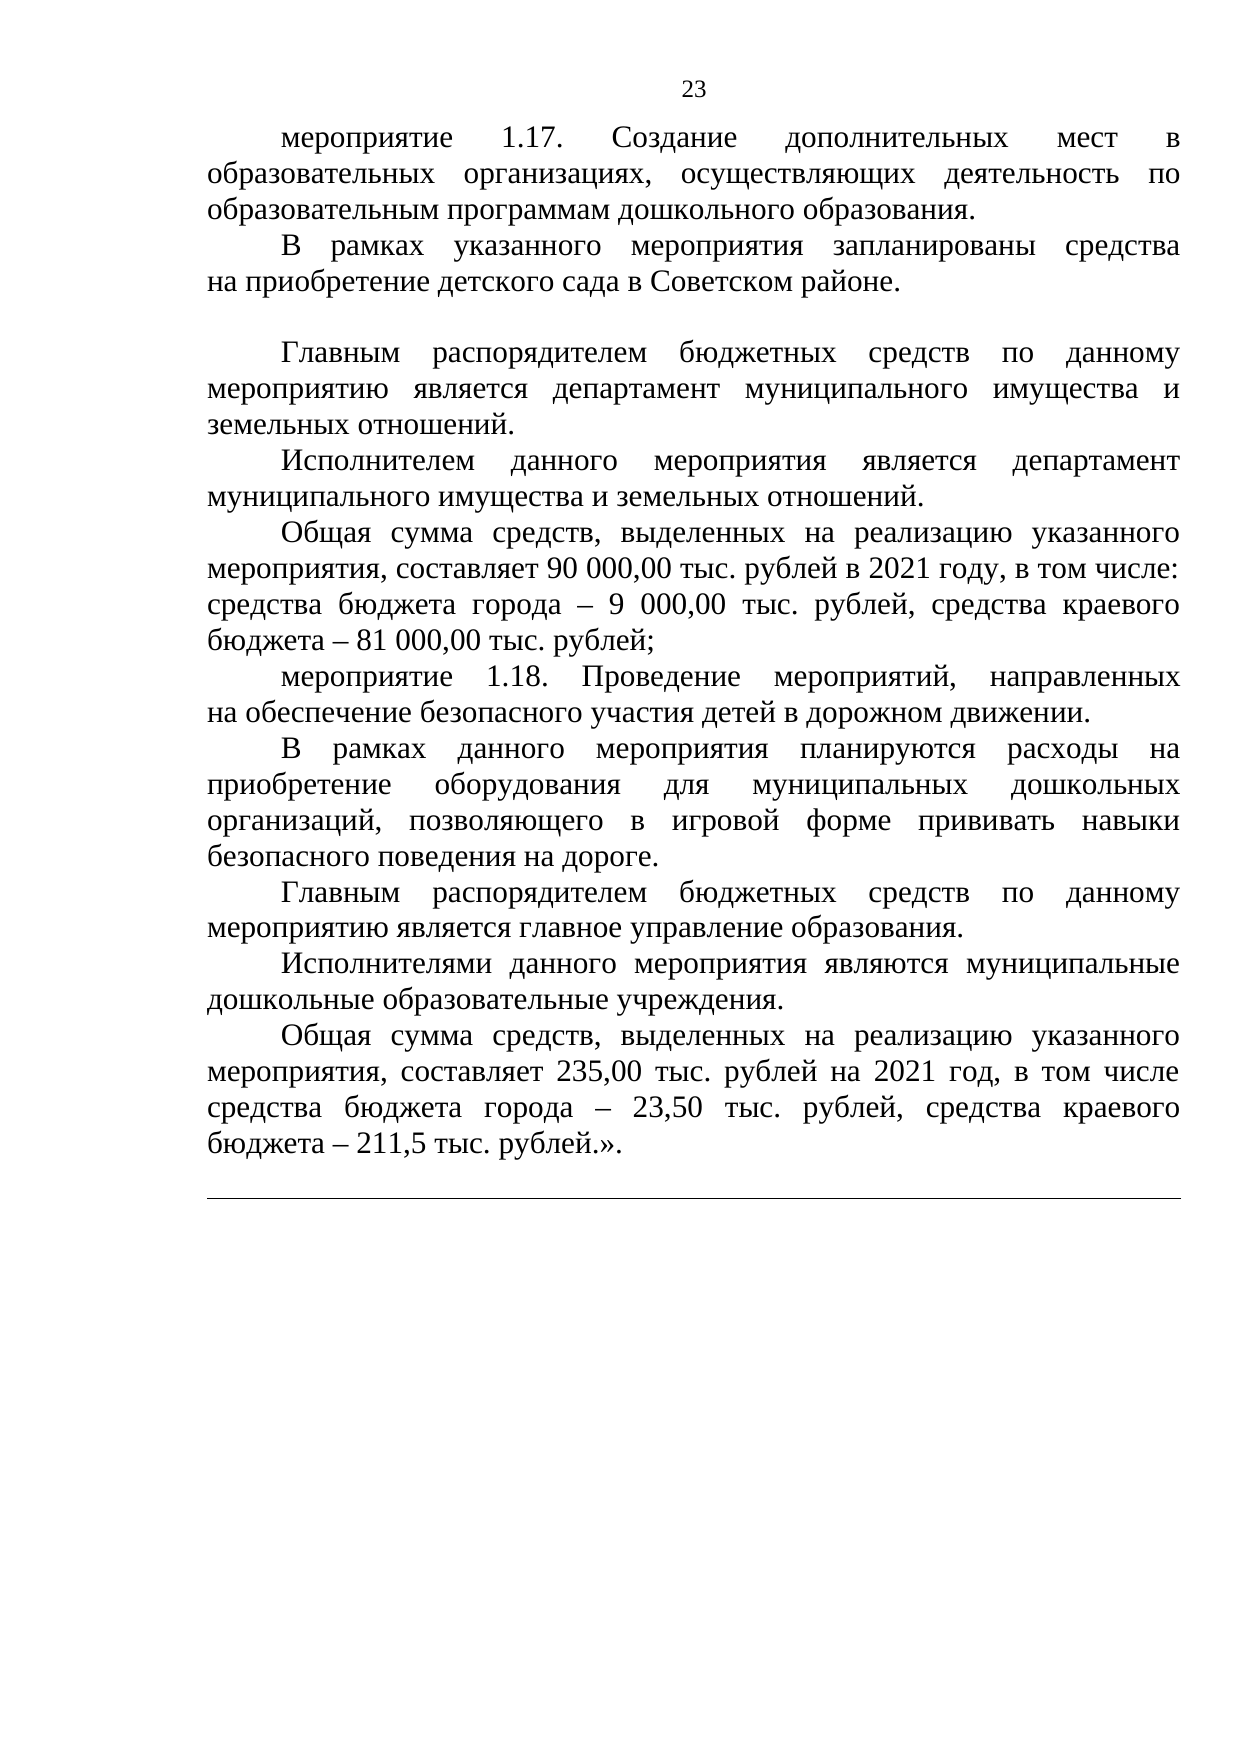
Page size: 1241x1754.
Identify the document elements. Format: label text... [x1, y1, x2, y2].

text В рамках указанного мероприятия запланированы средства на приобретение детского сада в Советском районе. [207, 226, 1181, 298]
text Исполнителями данного мероприятия являются муниципальные дошкольные образовательные учреждения. [207, 945, 1181, 1017]
text Общая сумма средств, выделенных на реализацию указанного мероприятия, составляет 90 000,00 тыс. рублей в 2021 году, в том числе: средства бюджета города – 9 000,00 тыс. рублей, средства краевого бюджета – 81 000,00 тыс. рублей; [207, 513, 1181, 657]
text Общая сумма средств, выделенных на реализацию указанного мероприятия, составляет 235,00 тыс. рублей на 2021 год, в том числе средства бюджета города – 23,50 тыс. рублей, средства краевого бюджета – 211,5 тыс. рублей.». [207, 1017, 1181, 1160]
text Главным распорядителем бюджетных средств по данному мероприятию является департамент муниципального имущества и земельных отношений. [207, 334, 1181, 442]
text Главным распорядителем бюджетных средств по данному мероприятию является главное управление образования. [207, 873, 1181, 945]
text мероприятие 1.17. Создание дополнительных мест в образовательных организациях, осуществляющих деятельность по образовательным программам дошкольного образования. [207, 118, 1181, 226]
text мероприятие 1.18. Проведение мероприятий, направленных на обеспечение безопасного участия детей в дорожном движении. [207, 657, 1181, 729]
text Исполнителем данного мероприятия является департамент муниципального имущества и земельных отношений. [207, 442, 1181, 513]
text В рамках данного мероприятия планируются расходы на приобретение оборудования для муниципальных дошкольных организаций, позволяющего в игровой форме прививать навыки безопасного поведения на дороге. [207, 729, 1181, 873]
